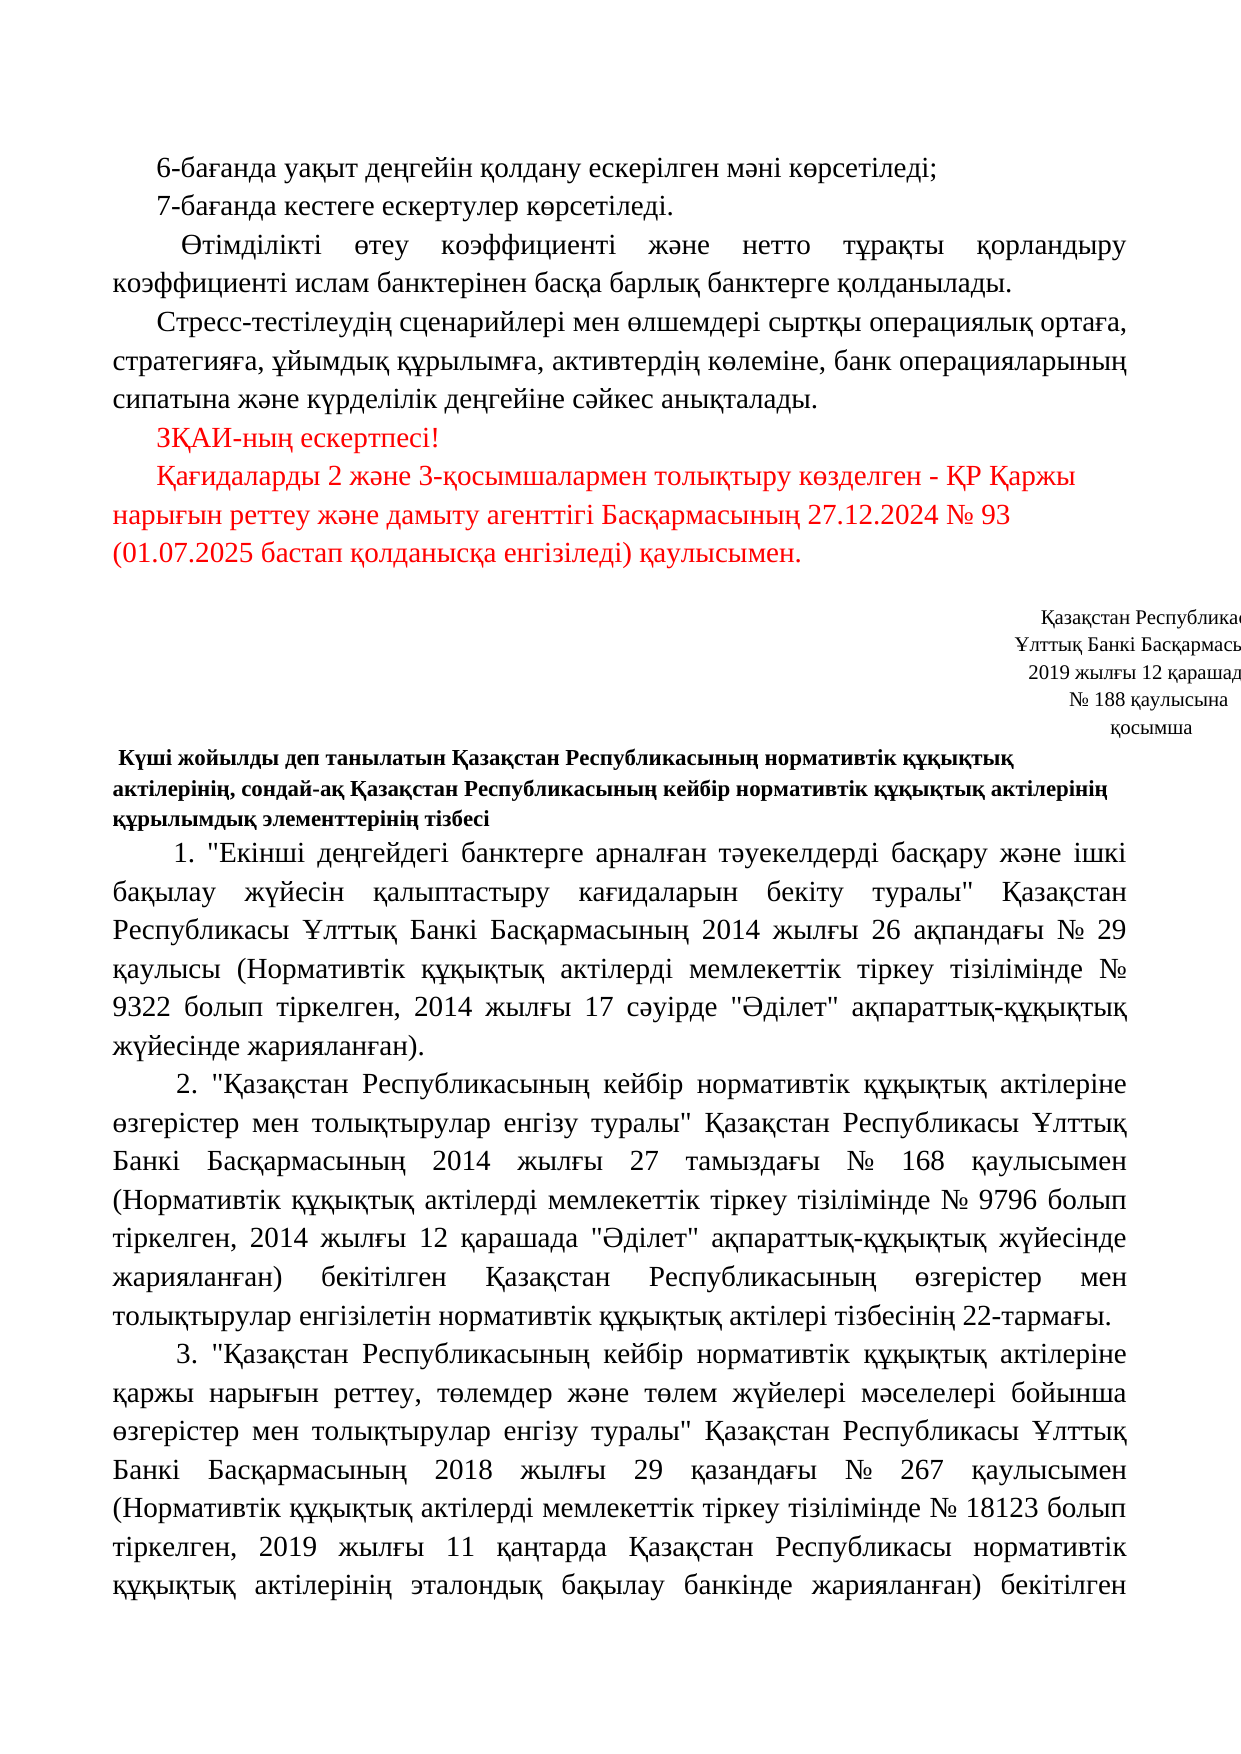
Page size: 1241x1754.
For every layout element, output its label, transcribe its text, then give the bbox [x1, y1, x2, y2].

text 2. "Қазақстан Республикасының кейбір нормативтік құқықтық актілеріне өзгерістер мен толықтырулар енгізу туралы" Қазақстан Республикасы Ұлттық Банкі Басқармасының 2014 жылғы 27 тамыздағы № 168 қаулысымен (Нормативтік құқықтық актілерді мемлекеттік тіркеу тізілімінде № 9796 болып тіркелген, 2014 жылғы 12 қарашада "Әділет" ақпараттық-құқықтық жүйесінде жарияланған) бекітілген Қазақстан Республикасының өзгерістер мен толықтырулар енгізілетін нормативтік құқықтық актілері тізбесінің 22-тармағы. [112, 1066, 1128, 1331]
text 7-бағанда кестеге ескертулер көрсетіледі. [112, 188, 1128, 222]
text Өтімділікті өтеу коэффициенті және нетто тұрақты қорландыру коэффициенті ислам банктерінен басқа барлық банктерге қолданылады. [112, 227, 1128, 299]
text 6-бағанда уақыт деңгейін қолдану ескерілген мәні көрсетіледі; [112, 150, 1128, 183]
text Стресс-тестілеудің сценарийлері мен өлшемдері сыртқы операциялық ортаға, стратегияға, ұйымдық құрылымға, активтердің көлеміне, банк операцияларының сипатына және күрделілік деңгейіне сәйкес анықталады. [112, 304, 1128, 415]
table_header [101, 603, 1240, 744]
text 1. "Екінші деңгейдегі банктерге арналған тәуекелдерді басқару және ішкі бақылау жүйесін қалыптастыру кағидаларын бекіту туралы" Қазақстан Республикасы Ұлттық Банкі Басқармасының 2014 жылғы 26 ақпандағы № 29 қаулысы (Нормативтік құқықтық актілерді мемлекеттік тіркеу тізілімінде № 9322 болып тіркелген, 2014 жылғы 17 сәуірде "Әділет" ақпараттық-құқықтық жүйесінде жарияланған). [112, 835, 1128, 1061]
text ЗҚАИ-ның ескертпесі! Қағидаларды 2 және 3-қосымшалармен толықтыру көзделген - ҚР Қаржы нарығын реттеу және дамыту агенттігі Басқармасының 27.12.2024 № 93 (01.07.2025 бастап қолданысқа енгізіледі) қаулысымен. [112, 420, 1128, 599]
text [112, 1336, 1128, 1601]
text Күші жойылды деп танылатын Қазақстан Республикасының нормативтік құқықтық актілерінің, сондай-ақ Қазақстан Республикасының кейбір нормативтік құқықтық актілерінің құрылымдық элементтерінің тізбесі [112, 744, 1128, 831]
